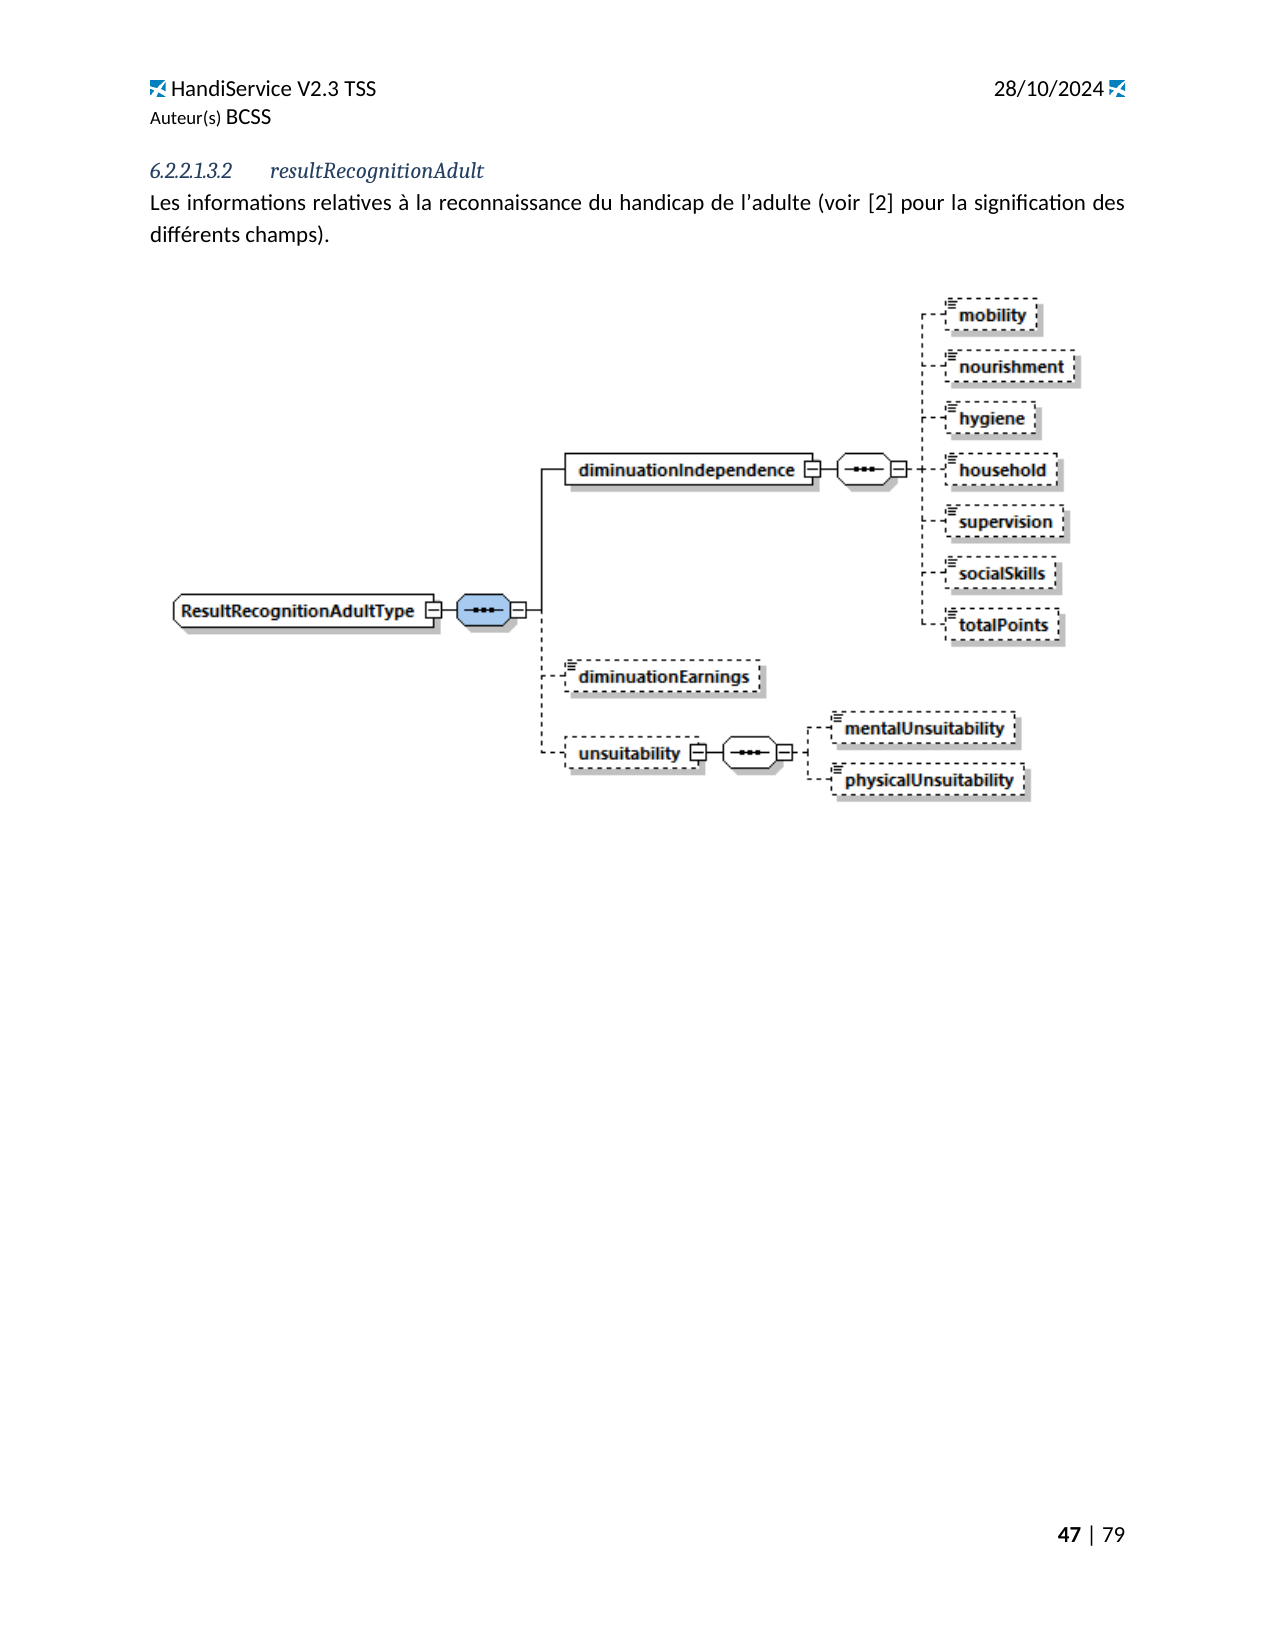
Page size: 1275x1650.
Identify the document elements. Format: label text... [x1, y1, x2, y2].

picture [1109, 86, 1125, 97]
picture [150, 84, 166, 97]
subtitle resultRecognitionAdult [150, 158, 1125, 184]
picture [167, 273, 1108, 896]
text Les informations relatives à la reconnaissance du handicap de l’adulte (voir [2] pour la signification des différents champs). [150, 188, 1125, 248]
